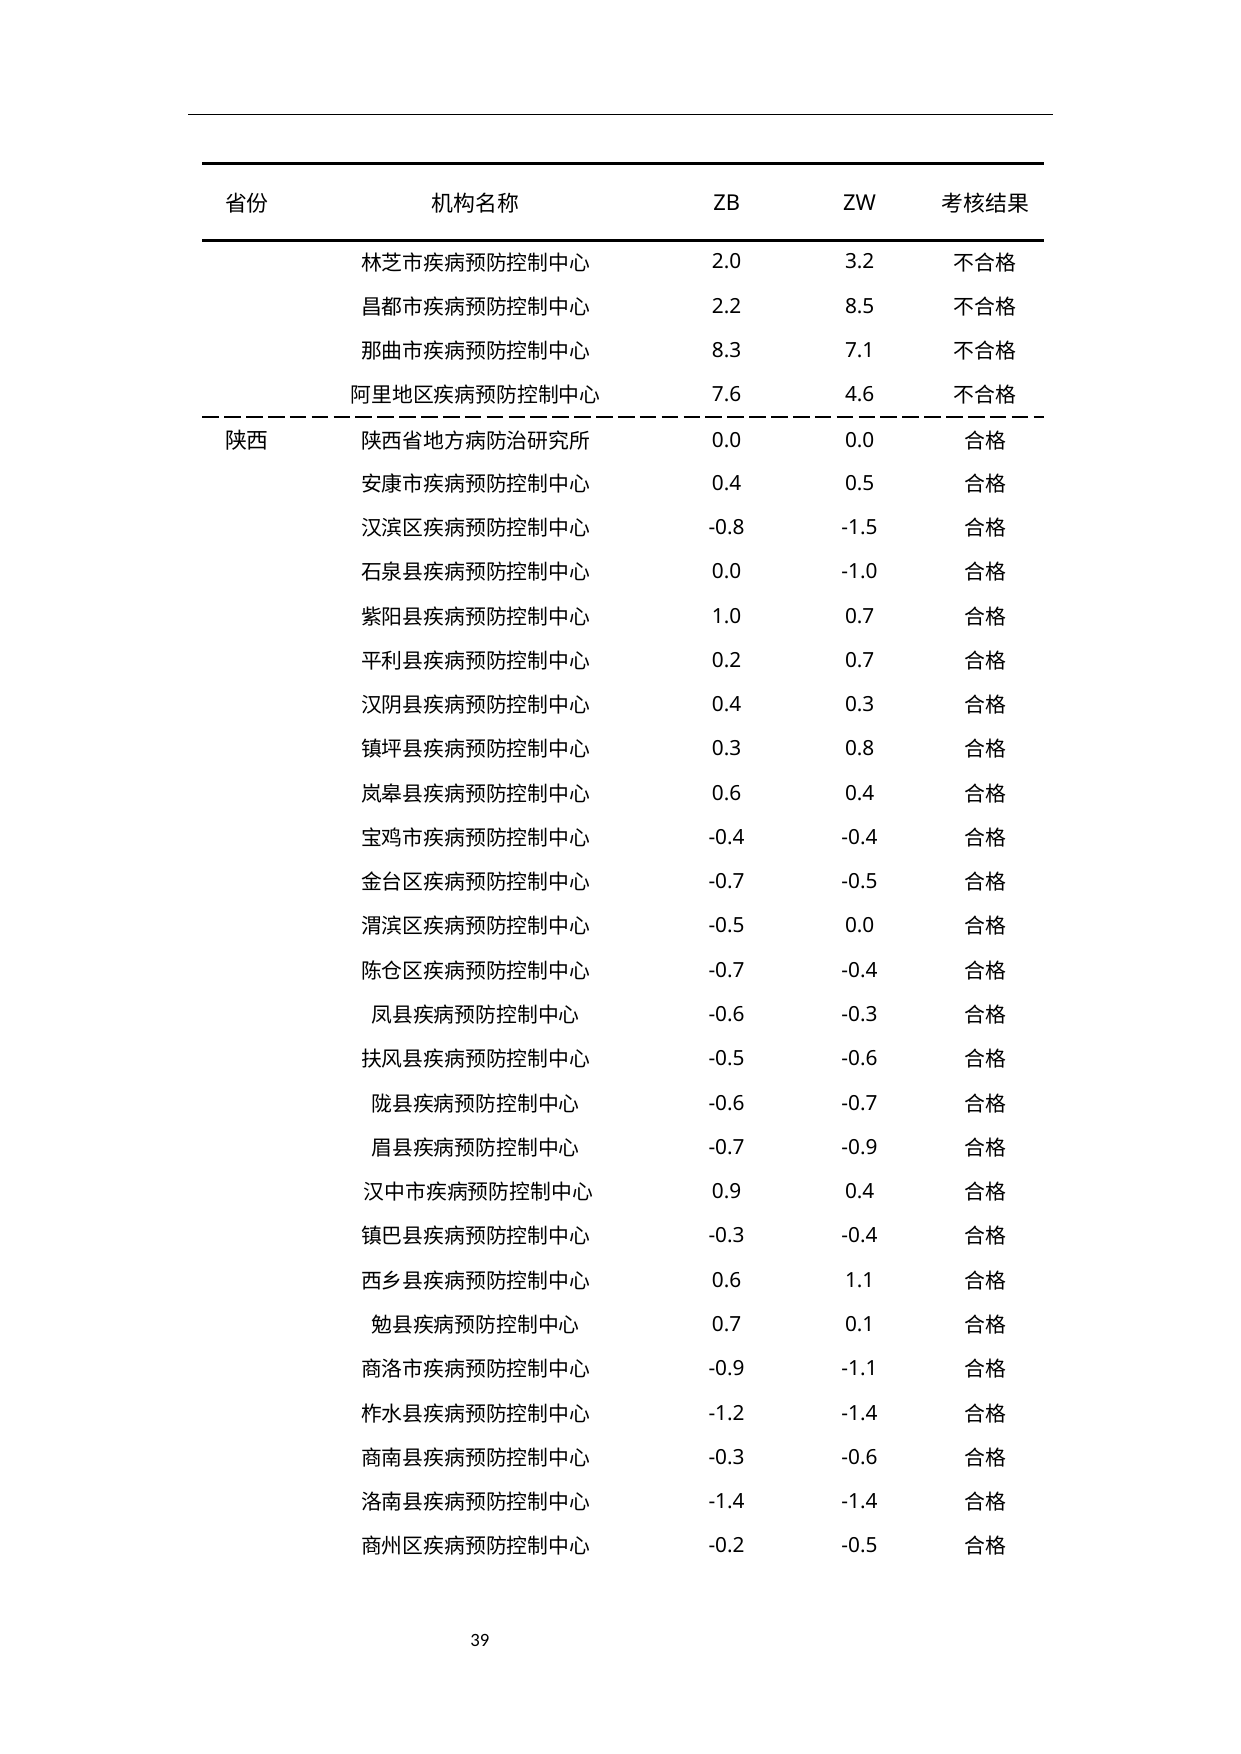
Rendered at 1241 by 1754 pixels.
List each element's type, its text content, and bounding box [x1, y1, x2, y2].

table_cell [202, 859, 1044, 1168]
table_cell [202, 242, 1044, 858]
table_header 省份 [202, 165, 291, 239]
table_header ZW [793, 165, 926, 239]
table_header 机构名称 [291, 165, 660, 239]
table_header 考核结果 [926, 165, 1044, 239]
table_header ZB [660, 165, 793, 239]
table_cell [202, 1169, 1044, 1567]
